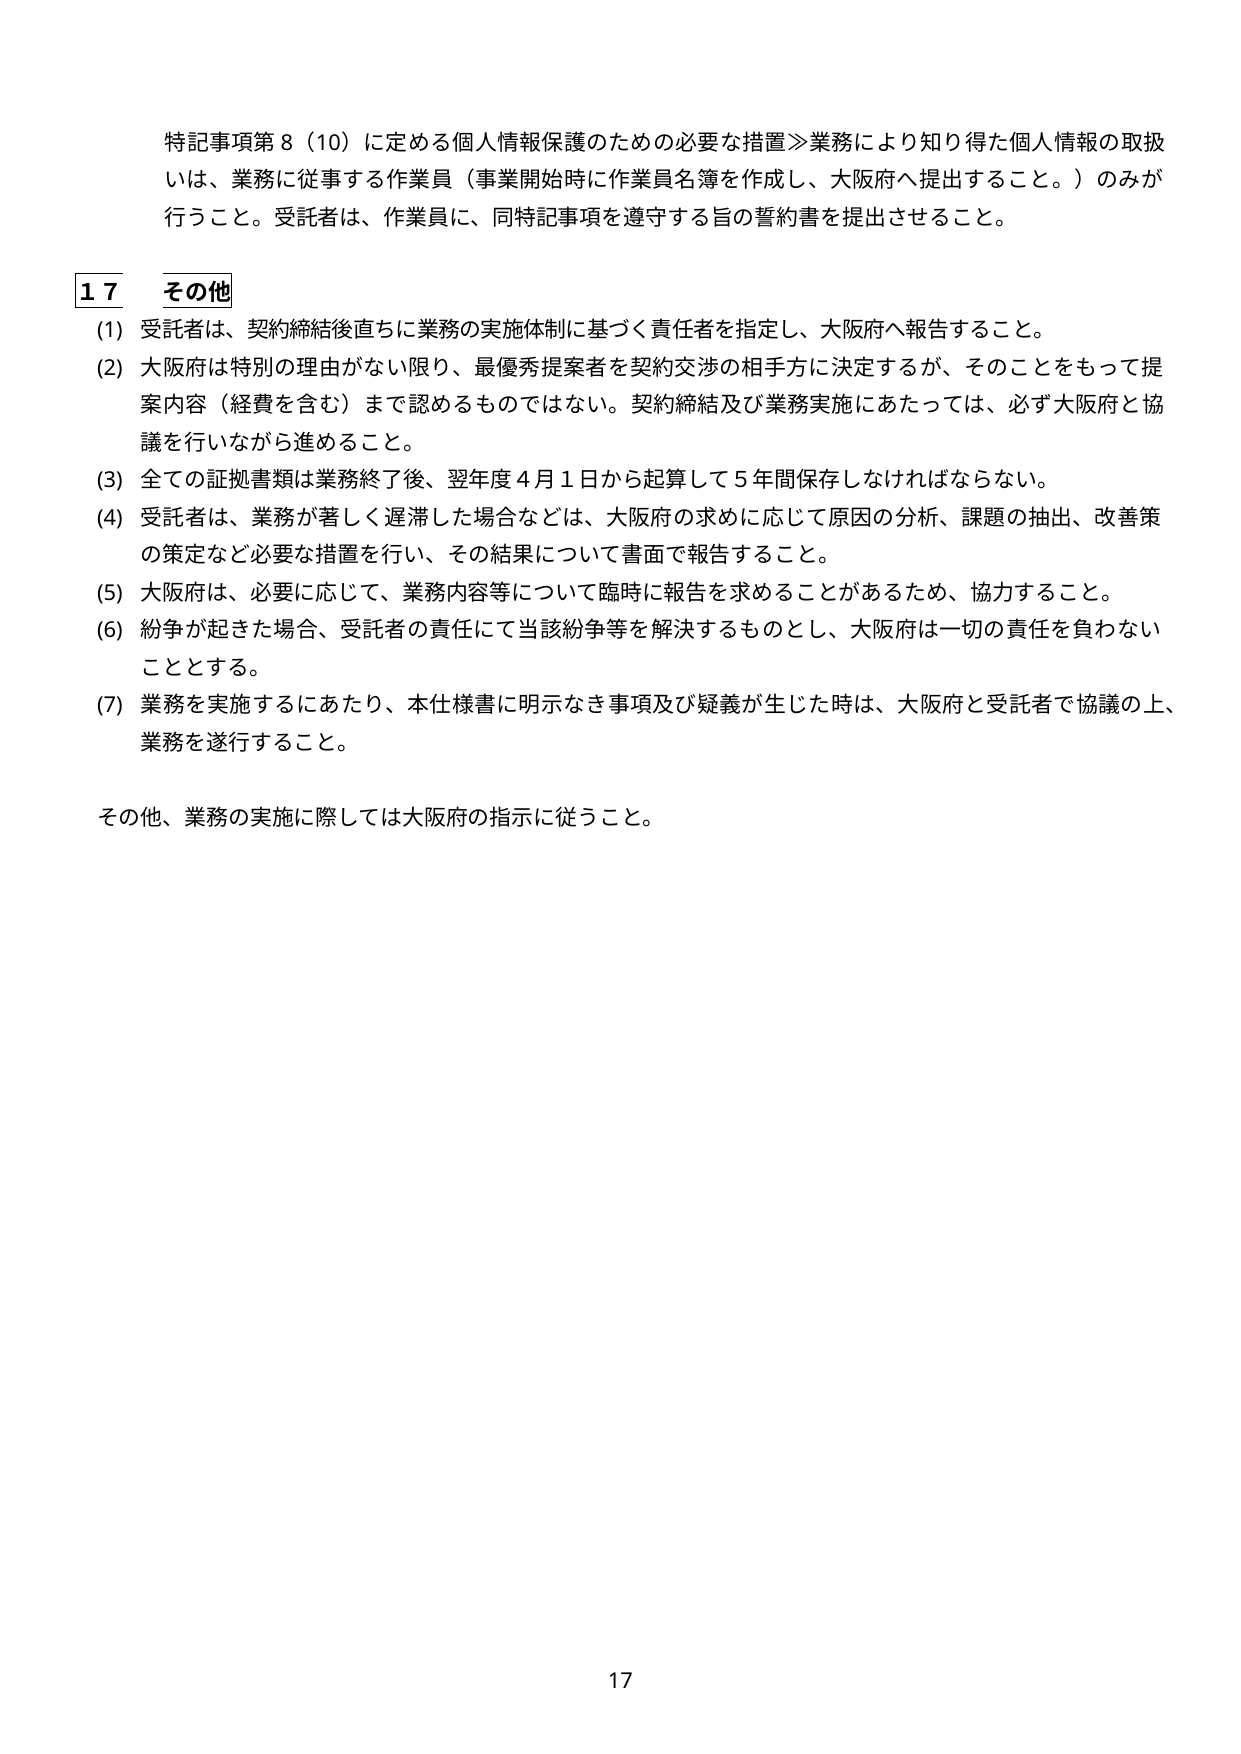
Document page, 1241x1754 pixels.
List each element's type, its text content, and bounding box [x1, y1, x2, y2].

list 全ての証拠書類は業務終了後、翌年度４月１日から起算して５年間保存しなければならない。 [97, 459, 1165, 497]
list 受託者は、契約締結後直ちに業務の実施体制に基づく責任者を指定し、大阪府へ報告すること。 [97, 309, 1165, 347]
list 大阪府は、必要に応じて、業務内容等について臨時に報告を求めることがあるため、協力すること。 [97, 572, 1165, 609]
list 大阪府は特別の理由がない限り、最優秀提案者を契約交渉の相手方に決定するが、そのことをもって提案内容（経費を含む）まで認めるものではない。契約締結及び業務実施にあたっては、必ず大阪府と協議を行いながら進めること。 [97, 347, 1165, 459]
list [119, 122, 1165, 234]
list 業務を実施するにあたり、本仕様書に明示なき事項及び疑義が生じた時は、大阪府と受託者で協議の上、業務を遂行すること。 [97, 684, 1165, 759]
text その他、業務の実施に際しては大阪府の指示に従うこと。 [75, 797, 1165, 834]
list 紛争が起きた場合、受託者の責任にて当該紛争等を解決するものとし、大阪府は一切の責任を負わないこととする。 [97, 609, 1165, 684]
list その他 [75, 272, 1165, 309]
list 受託者は、業務が著しく遅滞した場合などは、大阪府の求めに応じて原因の分析、課題の抽出、改善策の策定など必要な措置を行い、その結果について書面で報告すること。 [97, 497, 1165, 572]
